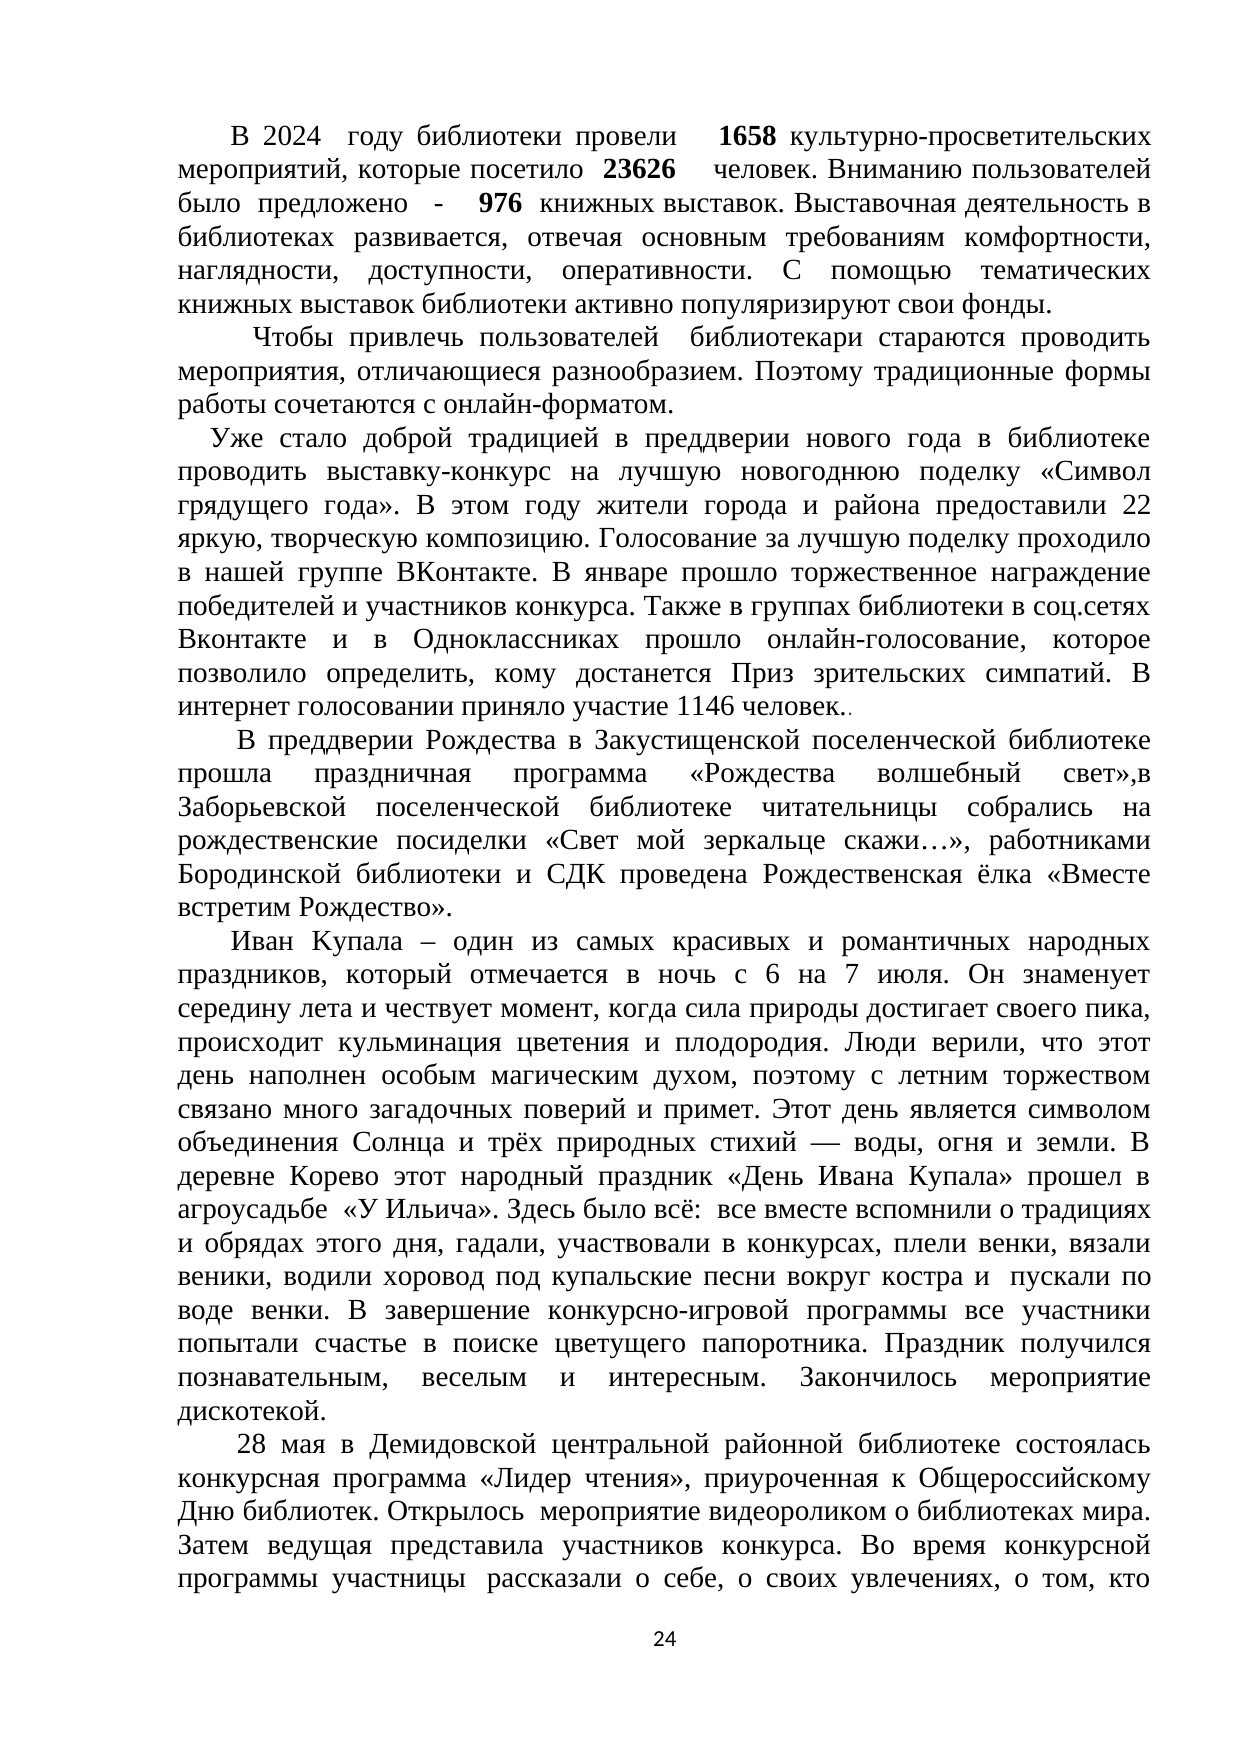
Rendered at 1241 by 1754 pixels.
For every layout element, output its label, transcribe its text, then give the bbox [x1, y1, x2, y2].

text Чтобы привлечь пользователей библиотекари стараются проводить мероприятия, отличающиеся разнообразием. Поэтому традиционные формы работы сочетаются с онлайн-форматом. [177, 319, 1152, 420]
text Уже стало доброй традицией в преддверии нового года в библиотеке проводить выставку-конкурс на лучшую новогоднюю поделку «Символ грядущего года». В этом году жители города и района предоставили 22 яркую, творческую композицию. Голосование за лучшую поделку проходило в нашей группе ВКонтакте. В январе прошло торжественное награждение победителей и участников конкурса. Также в группах библиотеки в соц.сетях Вконтакте и в Одноклассниках прошло онлайн-голосование, которое позволило определить, кому достанется Приз зрительских симпатий. В интернет голосовании приняло участие 1146 человек.. [177, 420, 1152, 722]
text В преддверии Рождества в Закустищенской поселенческой библиотеке прошла праздничная программа «Рождества волшебный свет»,в Заборьевской поселенческой библиотеке читательницы собрались на рождественские посиделки «Свет мой зеркальце скажи…», работниками Бородинской библиотеки и СДК проведена Рождественская ёлка «Вместе встретим Рождество». [177, 722, 1152, 923]
text В 2024 году библиотеки провели 1658 культурно-просветительских мероприятий, которые посетило 23626 человек. Вниманию пользователей было предложено - 976 книжных выставок. Выставочная деятельность в библиотеках развивается, отвечая основным требованиям комфортности, наглядности, доступности, оперативности. С помощью тематических книжных выставок библиотеки активно популяризируют свои фонды. [177, 118, 1152, 319]
text Ивaн Kyпaлa – один из самых красивых и романтичных народных праздников, который отмечается в ночь с 6 на 7 июля. Он знаменует середину лета и чествует момент, когда сила природы достигает своего пика, происходит кульминация цветения и плодородия. Люди верили, что этот день наполнен особым магическим духом, поэтому с летним торжеством связано много загадочных поверий и примет. Этот день является символом объединения Солнца и трёх природных стихий — воды, огня и земли. В деревне Корево этот народный праздник «День Ивана Купала» прошел в агроусадьбе «У Ильича». Здесь было всё: все вместе вспомнили о традициях и обрядах этого дня, гадали, участвовали в конкурсах, плели венки, вязали веники, водили хоровод под купальские песни вокруг костра и пускали по воде венки. В завершение конкурсно-игровой программы все участники попытали счастье в поиске цветущего папоротника. Праздник получился познавательным, веселым и интересным. Закончилось мероприятие дискотекой. [177, 923, 1152, 1426]
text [177, 1426, 1152, 1594]
